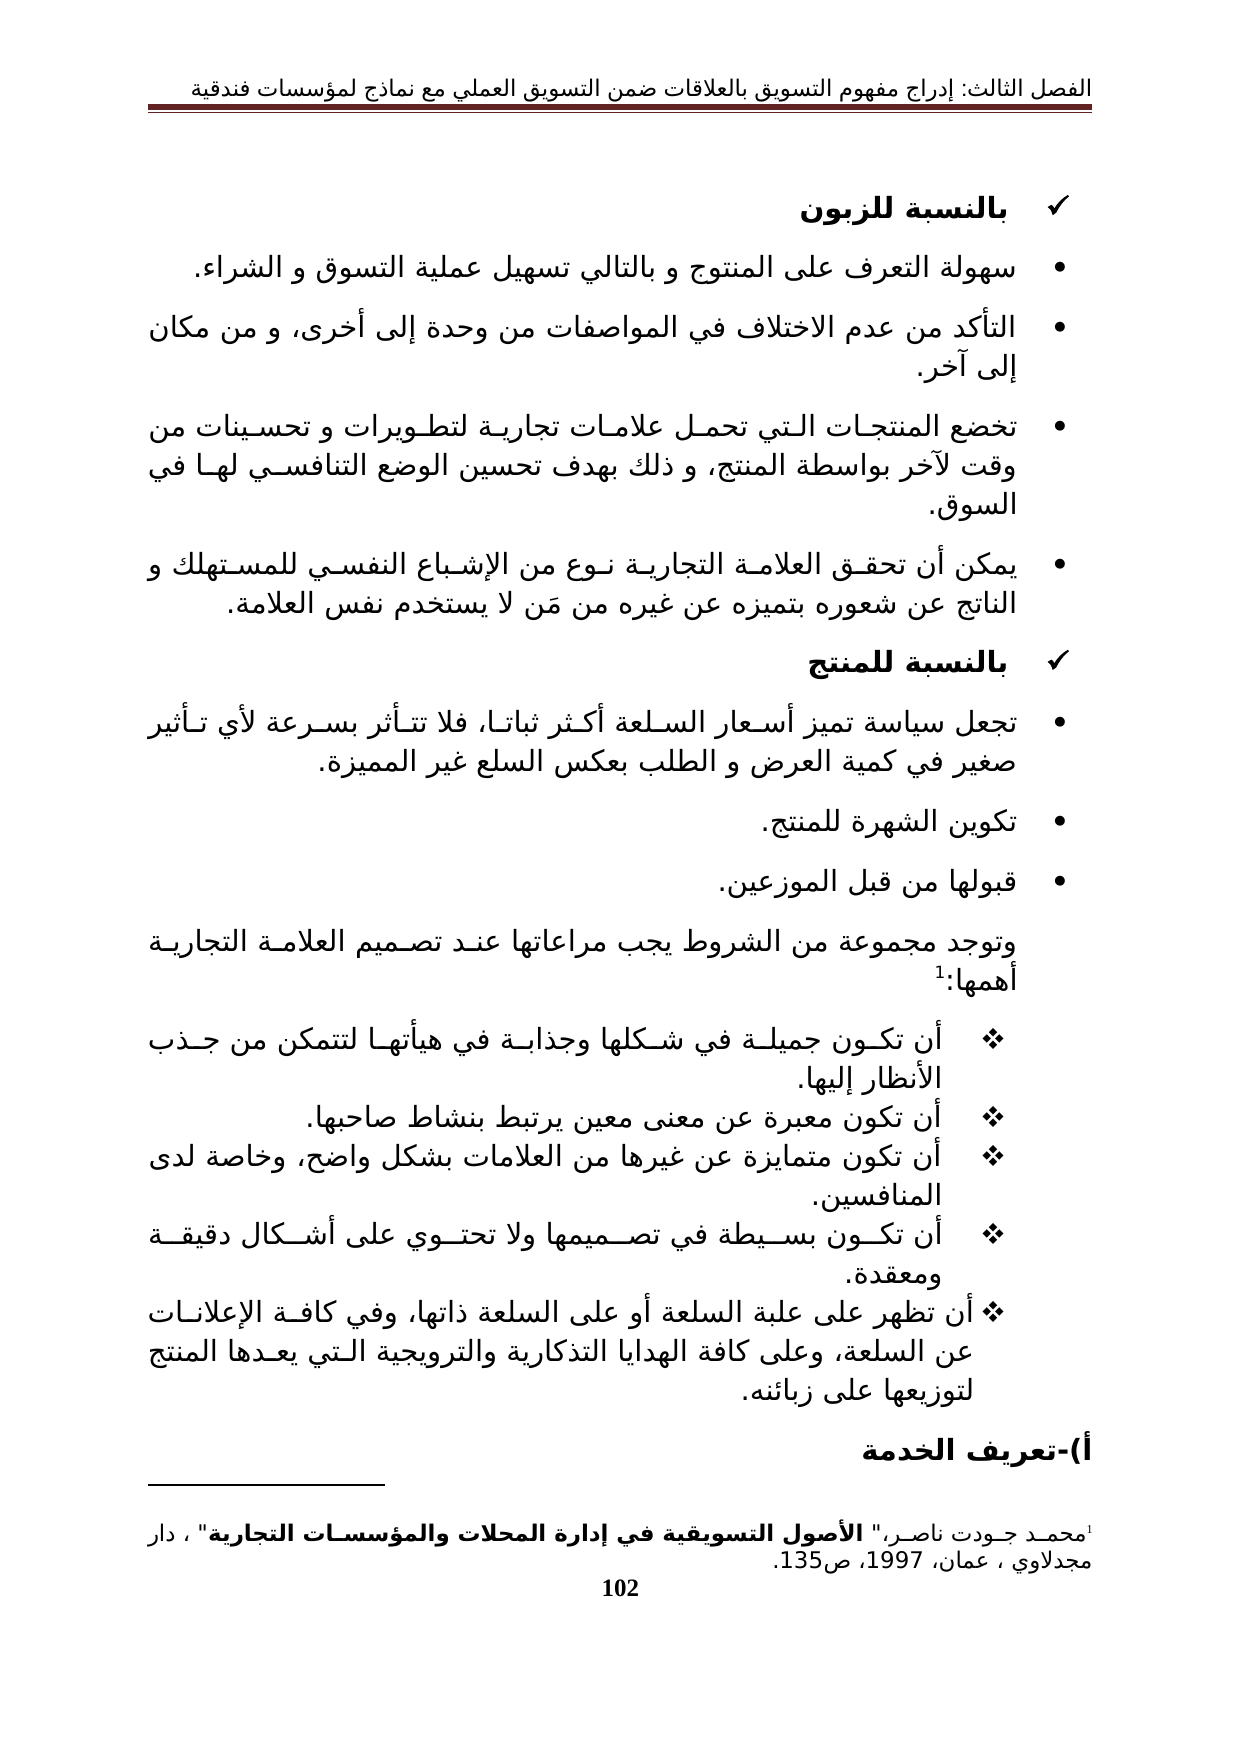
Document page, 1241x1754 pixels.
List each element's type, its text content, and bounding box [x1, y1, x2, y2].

list تجعل سياسة تميز أسعار السلعة أكثر ثباتا، فلا تتأثر بسرعة لأي تأثير صغير في كمية العرض و الطلب بعكس السلع غير المميزة. [148, 706, 1055, 778]
list أن تكون معبرة عن معنى معين يرتبط بنشاط صاحبها. [148, 1101, 980, 1134]
list أن تظهر على علبة السلعة أو على السلعة ذاتها، وفي كافة الإعلانات عن السلعة، وعلى كافة الهدايا التذكارية والترويجية التي يعدها المنتج لتوزيعها على زبائنه. [148, 1295, 980, 1407]
text أ)-تعريف الخدمة [148, 1433, 1092, 1467]
list تخضع المنتجات التي تحمل علامات تجارية لتطويرات و تحسينات من وقت لآخر بواسطة المنتج، و ذلك بهدف تحسين الوضع التنافسي لها في السوق. [148, 409, 1055, 521]
list تكوين الشهرة للمنتج. [148, 804, 1055, 838]
list التأكد من عدم الاختلاف في المواصفات من وحدة إلى أخرى، و من مكان إلى آخر. [148, 311, 1055, 383]
text وتوجد مجموعة من الشروط يجب مراعاتها عند تصميم العلامة التجارية أهمها: [148, 924, 1017, 997]
list قبولها من قبل الموزعين. [148, 864, 1055, 898]
list يمكن أن تحقق العلامة التجارية نوع من الإشباع النفسي للمستهلك و الناتج عن شعوره بتميزه عن غيره من مَن لا يستخدم نفس العلامة. [148, 547, 1055, 620]
list أن تكون متمايزة عن غيرها من العلامات بشكل واضح، وخاصة لدى المنافسين. [148, 1139, 980, 1212]
list بالنسبة للمنتج [148, 646, 1046, 680]
list أن تكون جميلة في شكلها وجذابة في هيأتها لتتمكن من جذب الأنظار إليها. [148, 1023, 980, 1096]
list بالنسبة للزبون [148, 191, 1046, 225]
list سهولة التعرف على المنتوج و بالتالي تسهيل عملية التسوق و الشراء. [148, 251, 1055, 285]
list أن تكون بسيطة في تصميمها ولا تحتوي على أشكال دقيقة ومعقدة. [148, 1217, 980, 1290]
